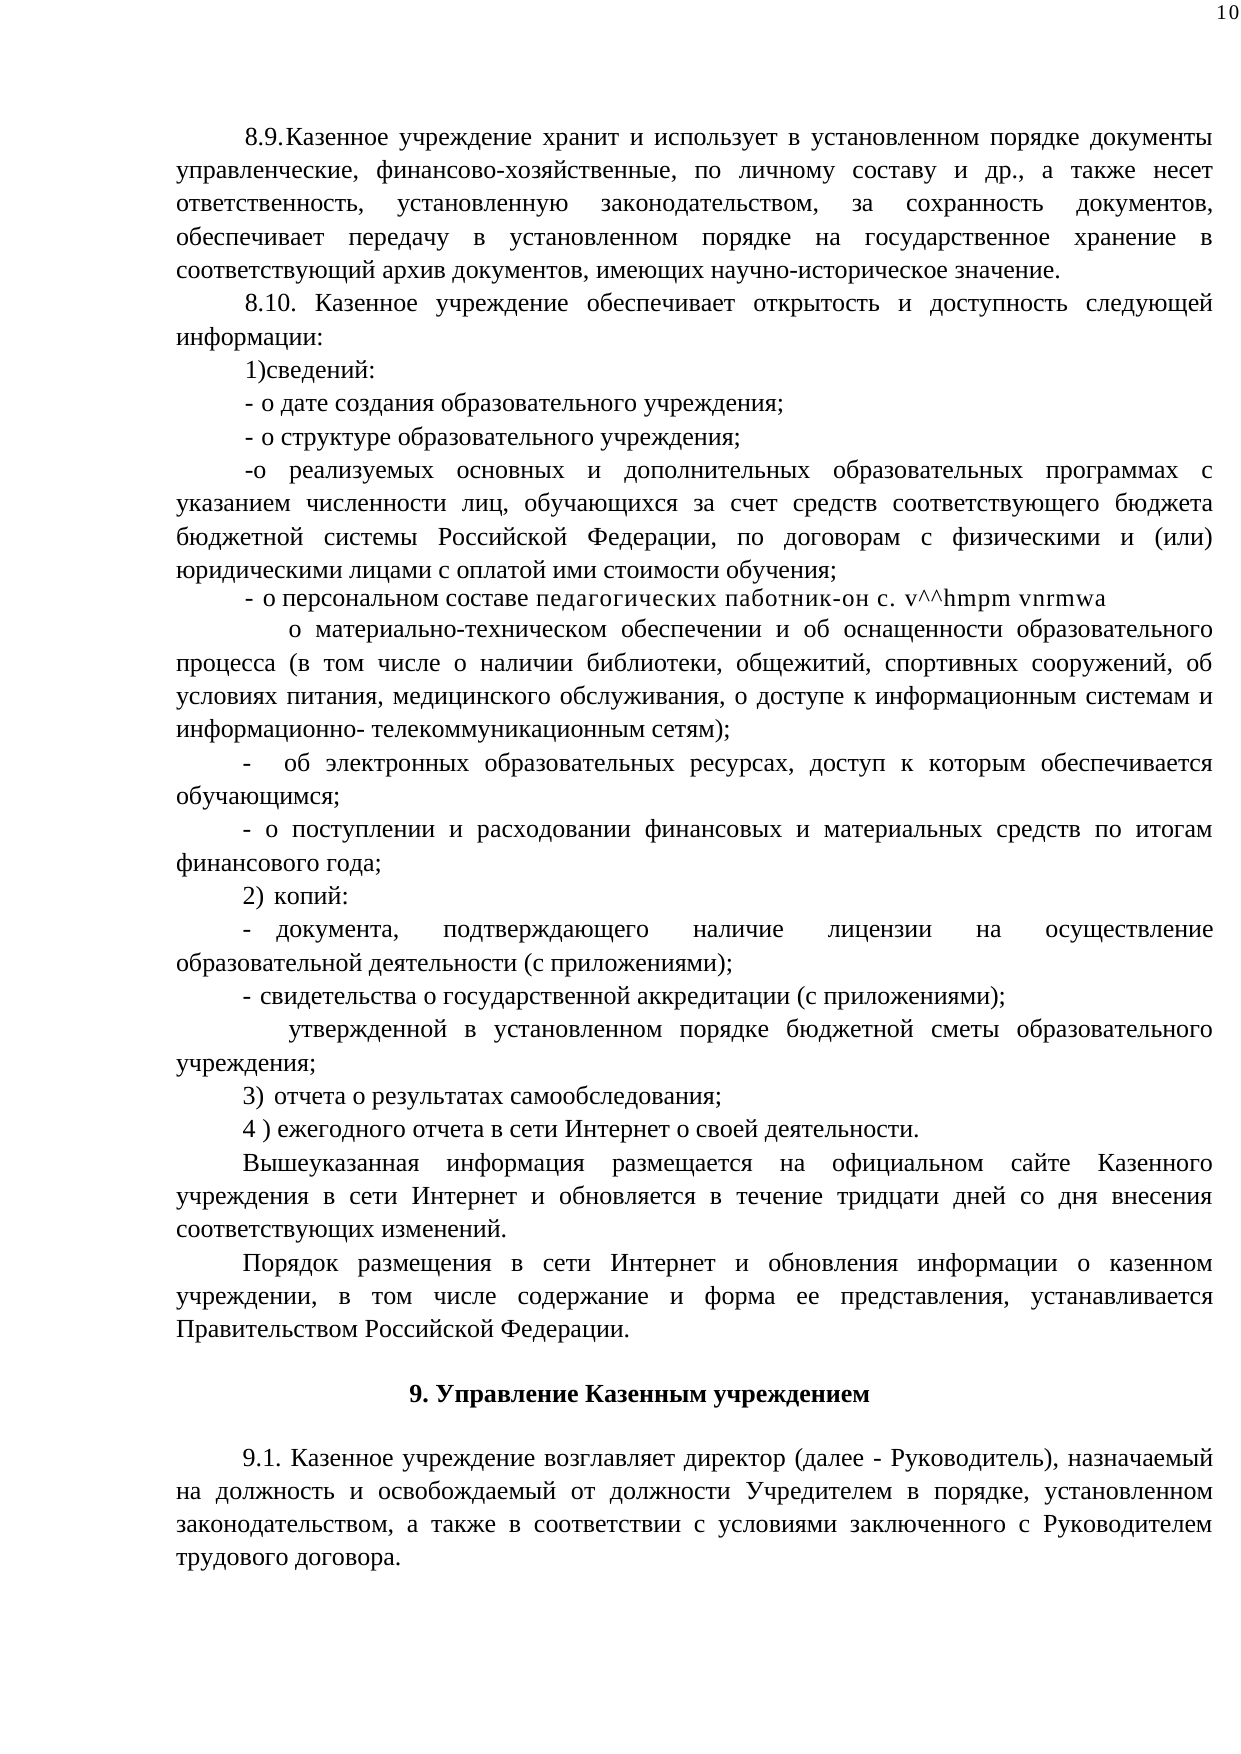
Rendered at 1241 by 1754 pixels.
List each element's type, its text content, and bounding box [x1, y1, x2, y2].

text 4 ) ежегодного отчета в сети Интернет о своей деятельности. [176, 1111, 1218, 1144]
text Порядок размещения в сети Интернет и обновления информации о казенном учреждении, в том числе содержание и форма ее представления, устанавливается Правительством Российской Федерации. [176, 1244, 1214, 1344]
text 8.10. Казенное учреждение обеспечивает открытость и доступность следующей информации: [176, 285, 1214, 352]
text 9. Управление Казенным учреждением [409, 1382, 1218, 1408]
list Казенное учреждение хранит и использует в установленном порядке документы управленческие, финансово-хозяйственные, по личному составу и др., а также несет ответственность, установленную законодательством, за сохранность документов, обеспечивает передачу в установленном порядке на государственное хранение в соответствующий архив документов, имеющих научно-историческое значение. [176, 118, 1214, 285]
text Вышеуказанная информация размещается на официальном сайте Казенного учреждения в сети Интернет и обновляется в течение тридцати дней со дня внесения соответствующих изменений. [176, 1144, 1214, 1244]
text 9.1. Казенное учреждение возглавляет директор (далее - Руководитель), назначаемый на должность и освобождаемый от должности Учредителем в порядке, установленном законодательством, а также в соответствии с условиями заключенного с Руководителем трудового договора. [176, 1440, 1214, 1572]
list об электронных образовательных ресурсах, доступ к которым обеспечивается обучающимся; [176, 744, 1214, 811]
list о дате создания образовательного учреждения; [176, 385, 1218, 418]
list о поступлении и расходовании финансовых и материальных средств по итогам финансового года; [176, 811, 1214, 878]
text утвержденной в установленном порядке бюджетной сметы образовательного учреждения; [176, 1011, 1214, 1078]
text -о реализуемых основных и дополнительных образовательных программах с указанием численности лиц, обучающихся за счет средств соответствующего бюджета бюджетной системы Российской Федерации, по договорам с физическими и (или) юридическими лицами с оплатой ими стоимости обучения; [176, 452, 1214, 585]
list о персональном составе педагогических паботник-он с. v^^hmpm vnrmwa [176, 585, 1218, 611]
list документа, подтверждающего наличие лицензии на осуществление образовательной деятельности (с приложениями); [176, 911, 1214, 978]
list свидетельства о государственной аккредитации (с приложениями); [176, 978, 1218, 1011]
text 1)сведений: [176, 352, 1218, 385]
list копий: [176, 878, 1218, 911]
list отчета о результатах самообследования; [176, 1078, 1218, 1111]
list о структуре образовательного учреждения; [176, 418, 1218, 452]
text о материально-техническом обеспечении и об оснащенности образовательного процесса (в том числе о наличии библиотеки, общежитий, спортивных сооружений, об условиях питания, медицинского обслуживания, о доступе к информационным системам и информационно- телекоммуникационным сетям); [176, 611, 1214, 744]
